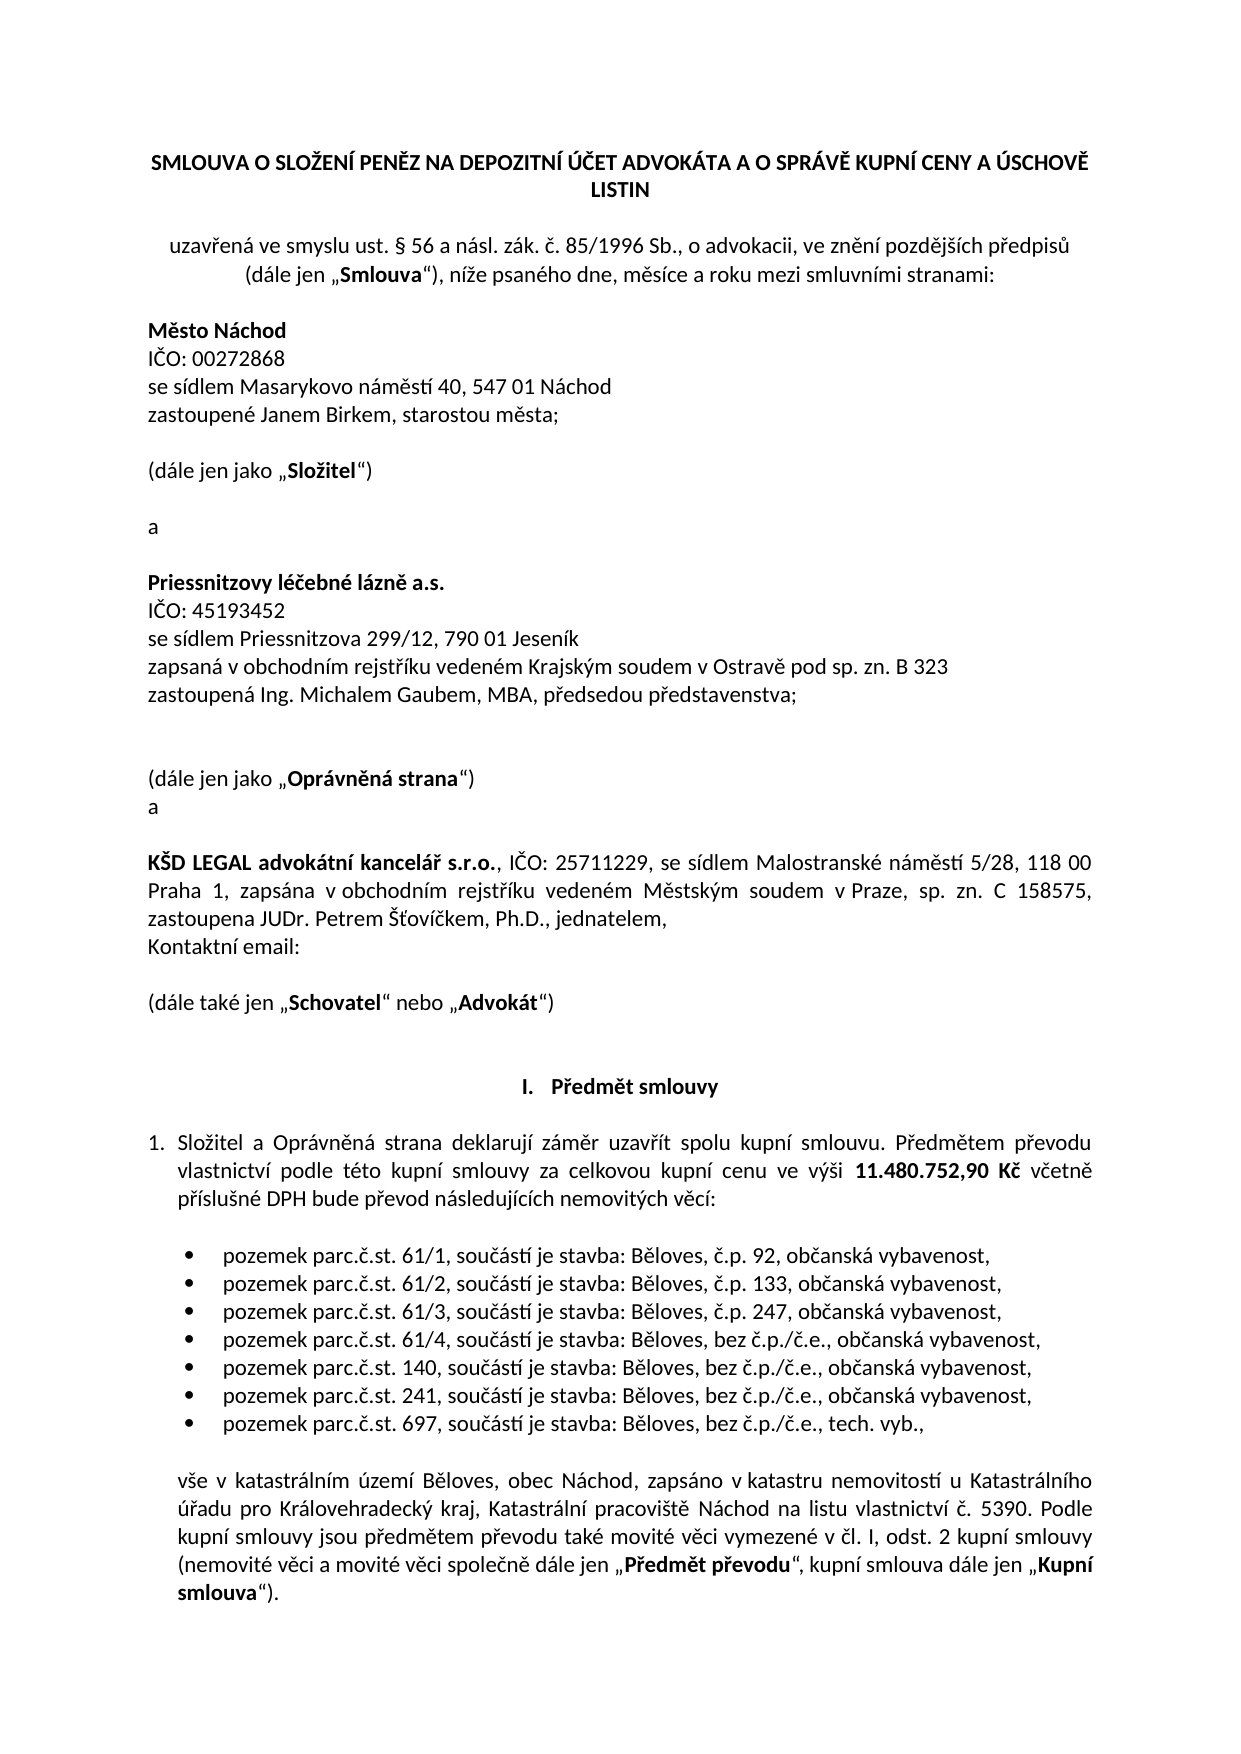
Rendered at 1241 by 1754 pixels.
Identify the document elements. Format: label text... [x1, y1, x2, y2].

text a [148, 512, 1093, 540]
list pozemek parc.č.st. 61/2, součástí je stavba: Běloves, č.p. 133, občanská vybavenost, [185, 1269, 1093, 1297]
text se sídlem Priessnitzova 299/12, 790 01 Jeseník [148, 624, 1093, 652]
list pozemek parc.č.st. 61/1, součástí je stavba: Běloves, č.p. 92, občanská vybavenost, [185, 1241, 1093, 1269]
text IČO: 00272868 [148, 344, 1093, 372]
text zastoupené Janem Birkem, starostou města; [148, 400, 1093, 428]
list pozemek parc.č.st. 241, součástí je stavba: Běloves, bez č.p./č.e., občanská vybavenost, [185, 1381, 1093, 1409]
text zastoupená Ing. Michalem Gaubem, MBA, předsedou představenstva; [148, 680, 1093, 708]
text SMLOUVA O SLOŽENÍ PENĚZ NA DEPOZITNÍ ÚČET ADVOKÁTA A O SPRÁVĚ KUPNÍ CENY A ÚSCHOVĚ LISTIN [148, 148, 1093, 204]
text uzavřená ve smyslu ust. § 56 a násl. zák. č. 85/1996 Sb., o advokacii, ve znění pozdějších předpisů (dále jen „Smlouva“), níže psaného dne, měsíce a roku mezi smluvními stranami: [148, 232, 1093, 288]
text zapsaná v obchodním rejstříku vedeném Krajským soudem v Ostravě pod sp. zn. B 323 [148, 652, 1093, 680]
list pozemek parc.č.st. 61/4, součástí je stavba: Běloves, bez č.p./č.e., občanská vybavenost, [185, 1325, 1093, 1353]
text (dále jen jako „Složitel“) [148, 456, 1093, 484]
text IČO: 45193452 [148, 596, 1093, 624]
text Město Náchod [148, 316, 1093, 344]
list pozemek parc.č.st. 697, součástí je stavba: Běloves, bez č.p./č.e., tech. vyb., [185, 1409, 1093, 1437]
text vše v katastrálním území Běloves, obec Náchod, zapsáno v katastru nemovitostí u Katastrálního úřadu pro Královehradecký kraj, Katastrální pracoviště Náchod na listu vlastnictví č. 5390. Podle kupní smlouvy jsou předmětem převodu také movité věci vymezené v čl. I, odst. 2 kupní smlouvy (nemovité věci a movité věci společně dále jen „Předmět převodu“, kupní smlouva dále jen „Kupní smlouva“). [177, 1466, 1093, 1606]
text a [148, 792, 1093, 820]
text se sídlem Masarykovo náměstí 40, 547 01 Náchod [148, 372, 1093, 400]
list pozemek parc.č.st. 140, součástí je stavba: Běloves, bez č.p./č.e., občanská vybavenost, [185, 1353, 1093, 1381]
text (dále také jen „Schovatel“ nebo „Advokát“) [148, 988, 1093, 1016]
list Složitel a Oprávněná strana deklarují záměr uzavřít spolu kupní smlouvu. Předmětem převodu vlastnictví podle této kupní smlouvy za celkovou kupní cenu ve výši 11.480.752,90 Kč včetně příslušné DPH bude převod následujících nemovitých věcí: [148, 1128, 1093, 1212]
list Předmět smlouvy [148, 1072, 1093, 1100]
text (dále jen jako „Oprávněná strana“) [148, 764, 1093, 792]
list pozemek parc.č.st. 61/3, součástí je stavba: Běloves, č.p. 247, občanská vybavenost, [185, 1297, 1093, 1325]
text Kontaktní email: [148, 932, 1093, 960]
text Priessnitzovy léčebné lázně a.s. [148, 568, 1093, 596]
text KŠD LEGAL advokátní kancelář s.r.o., IČO: 25711229, se sídlem Malostranské náměstí 5/28, 118 00 Praha 1, zapsána v obchodním rejstříku vedeném Městským soudem v Praze, sp. zn. C 158575, zastoupena JUDr. Petrem Šťovíčkem, Ph.D., jednatelem, [148, 848, 1093, 932]
